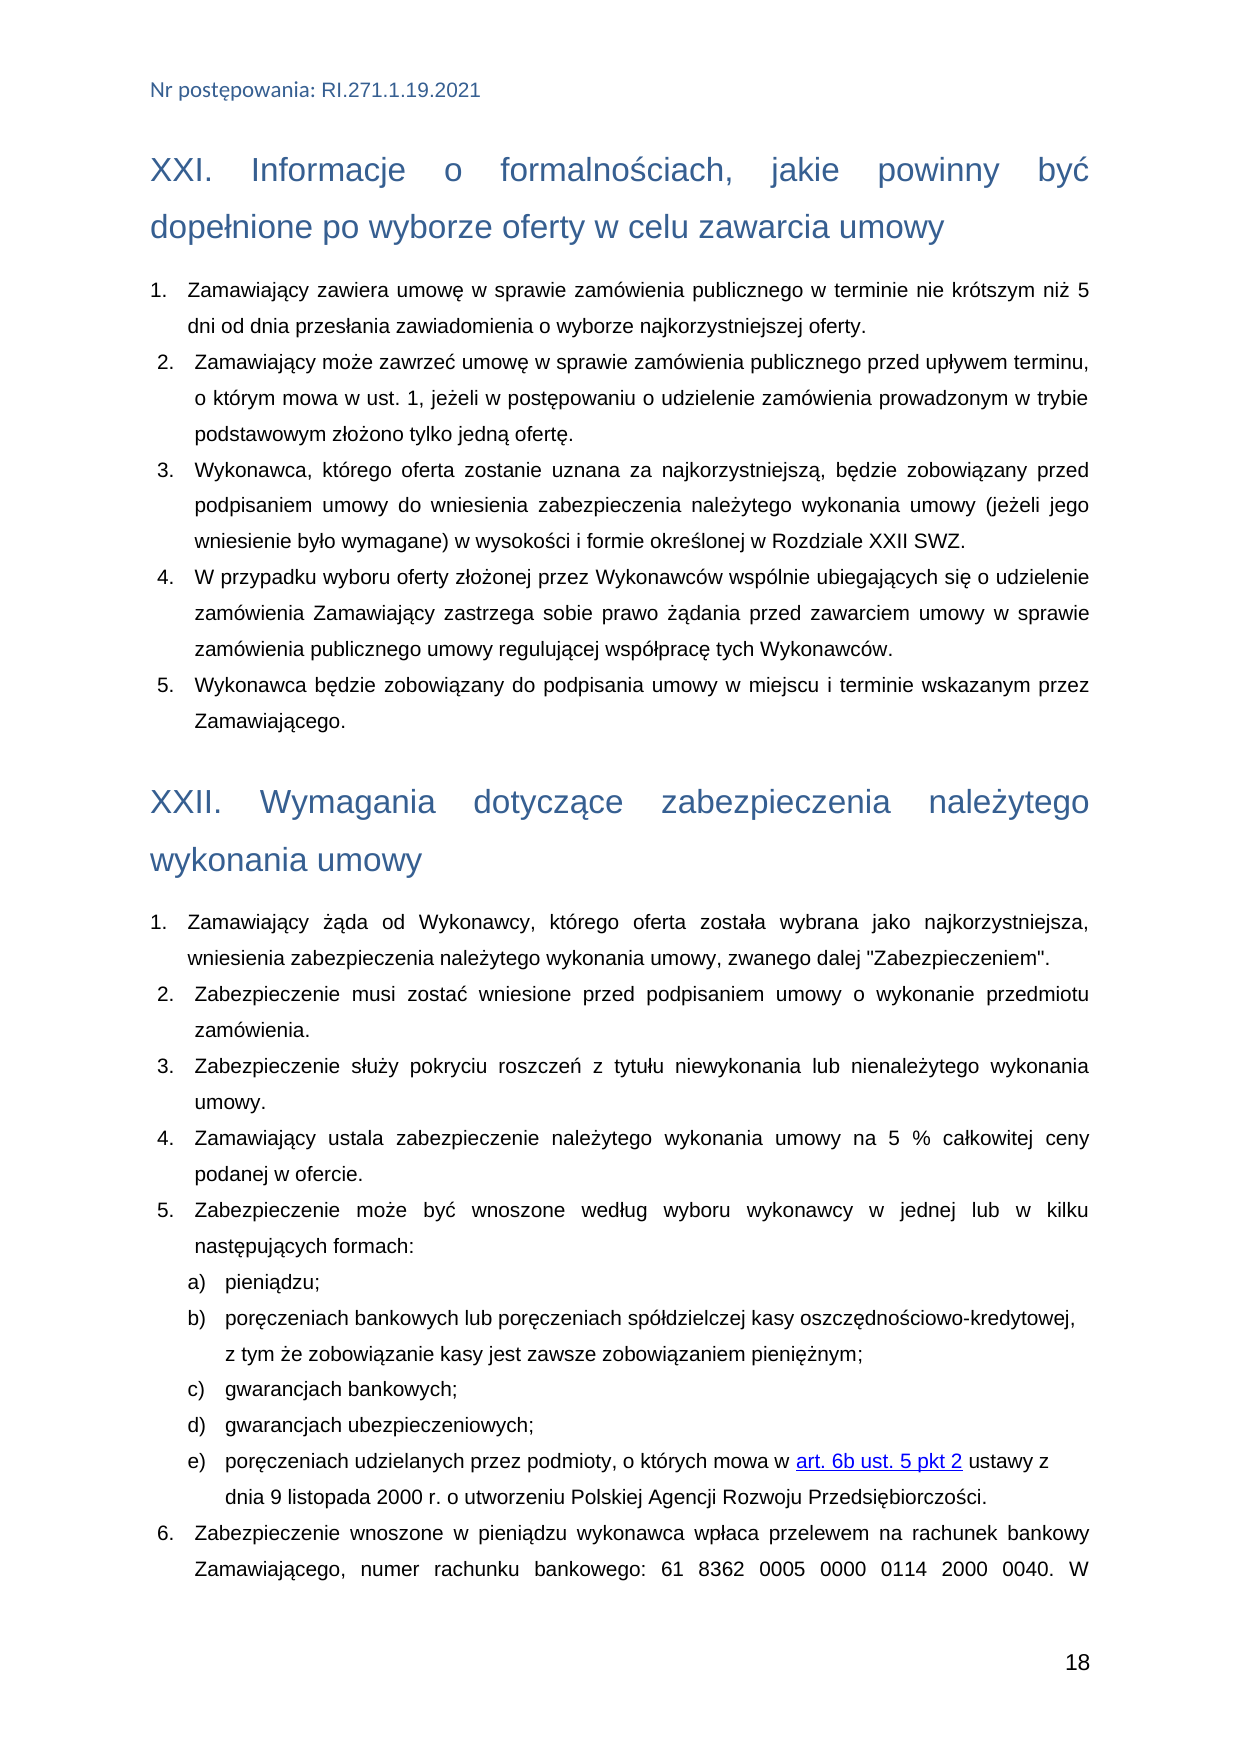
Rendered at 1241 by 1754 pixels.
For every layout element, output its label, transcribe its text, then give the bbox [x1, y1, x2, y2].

subtitle XXII. Wymagania dotyczące zabezpieczenia należytego wykonania umowy [150, 782, 1090, 878]
list Zamawiający zawiera umowę w sprawie zamówienia publicznego w terminie nie krótszym niż 5 dni od dnia przesłania zawiadomienia o wyborze najkorzystniejszej oferty. [150, 278, 1090, 338]
list Zamawiający ustala zabezpieczenie należytego wykonania umowy na 5 % całkowitej ceny podanej w ofercie. [157, 1126, 1090, 1186]
list Zabezpieczenie musi zostać wniesione przed podpisaniem umowy o wykonanie przedmiotu zamówienia. [157, 982, 1090, 1042]
list pieniądzu; [187, 1269, 1090, 1293]
list Zabezpieczenie może być wnoszone według wyboru wykonawcy w jednej lub w kilku następujących formach: [157, 1198, 1090, 1257]
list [157, 1521, 1090, 1581]
list Zamawiający może zawrzeć umowę w sprawie zamówienia publicznego przed upływem terminu, o którym mowa w ust. 1, jeżeli w postępowaniu o udzielenie zamówienia prowadzonym w trybie podstawowym złożono tylko jedną ofertę. [157, 349, 1090, 445]
list gwarancjach ubezpieczeniowych; [187, 1413, 1090, 1437]
list gwarancjach bankowych; [187, 1377, 1090, 1401]
list poręczeniach udzielanych przez podmioty, o których mowa w art. 6b ust. 5 pkt 2 ustawy z dnia 9 listopada 2000 r. o utworzeniu Polskiej Agencji Rozwoju Przedsiębiorczości. [187, 1449, 1090, 1509]
subtitle XXI. Informacje o formalnościach, jakie powinny być dopełnione po wyborze oferty w celu zawarcia umowy [150, 150, 1090, 246]
list Zamawiający żąda od Wykonawcy, którego oferta została wybrana jako najkorzystniejsza, wniesienia zabezpieczenia należytego wykonania umowy, zwanego dalej "Zabezpieczeniem". [150, 910, 1090, 970]
list Wykonawca, którego oferta zostanie uznana za najkorzystniejszą, będzie zobowiązany przed podpisaniem umowy do wniesienia zabezpieczenia należytego wykonania umowy (jeżeli jego wniesienie było wymagane) w wysokości i formie określonej w Rozdziale XXII SWZ. [157, 457, 1090, 553]
list W przypadku wyboru oferty złożonej przez Wykonawców wspólnie ubiegających się o udzielenie zamówienia Zamawiający zastrzega sobie prawo żądania przed zawarciem umowy w sprawie zamówienia publicznego umowy regulującej współpracę tych Wykonawców. [157, 565, 1090, 661]
list Wykonawca będzie zobowiązany do podpisania umowy w miejscu i terminie wskazanym przez Zamawiającego. [157, 673, 1090, 733]
list Zabezpieczenie służy pokryciu roszczeń z tytułu niewykonania lub nienależytego wykonania umowy. [157, 1054, 1090, 1114]
list poręczeniach bankowych lub poręczeniach spółdzielczej kasy oszczędnościowo-kredytowej, z tym że zobowiązanie kasy jest zawsze zobowiązaniem pieniężnym; [187, 1305, 1090, 1365]
